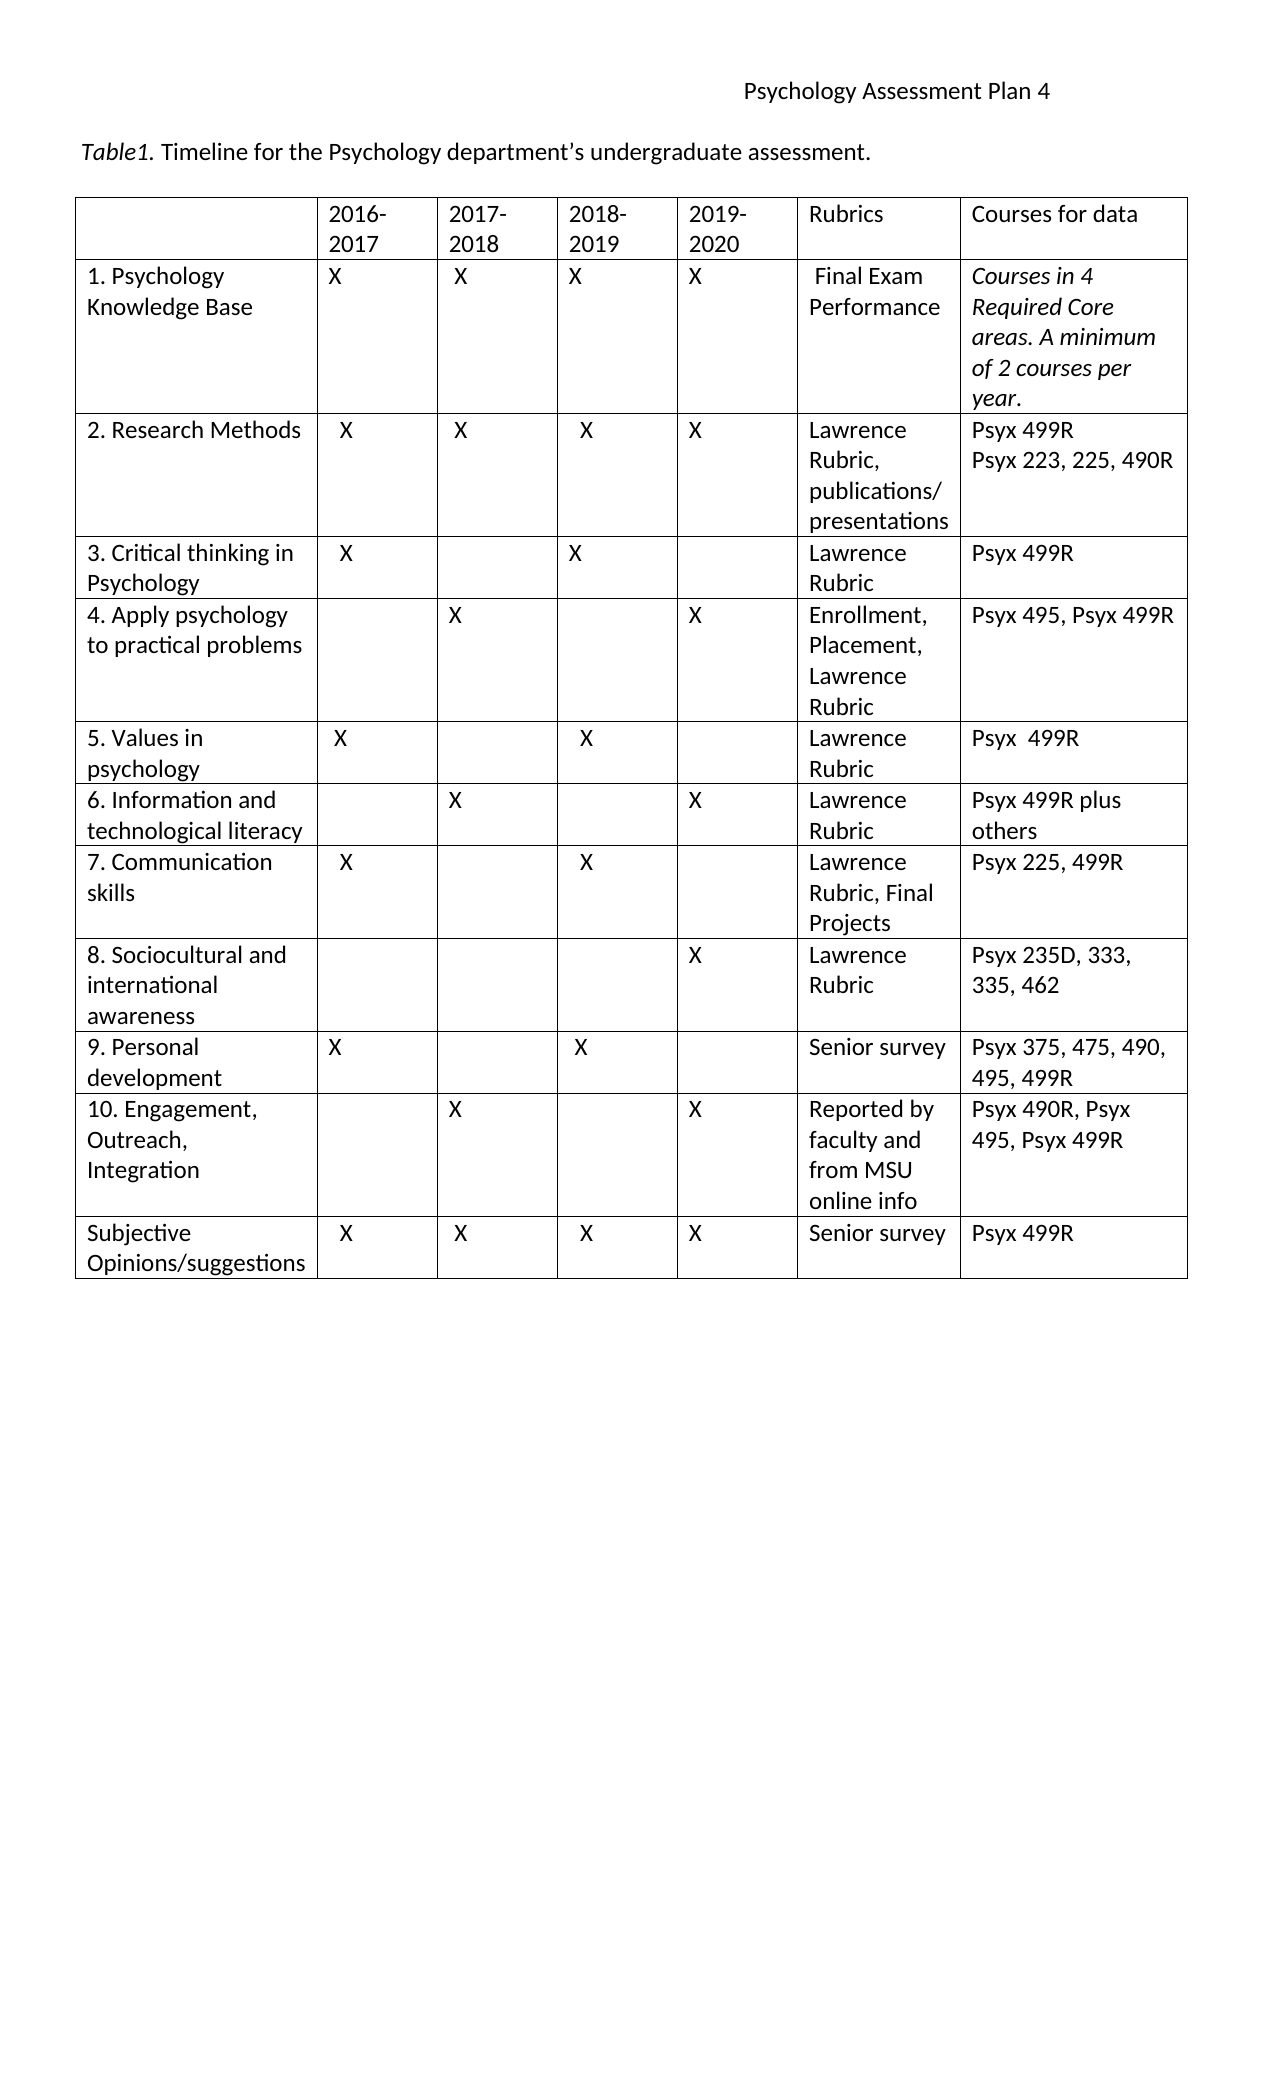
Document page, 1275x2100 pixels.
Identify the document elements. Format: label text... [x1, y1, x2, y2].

table_cell [678, 722, 797, 783]
table_cell Psyx 235D, 333, 335, 462 [961, 939, 1187, 1031]
table_cell [438, 722, 557, 783]
table_cell [678, 537, 797, 598]
table_cell Psyx 499R [961, 537, 1187, 598]
table_cell X [558, 1032, 677, 1093]
table_cell X [678, 260, 797, 413]
table_cell Subjective Opinions/suggestions [76, 1217, 317, 1278]
table_cell X [678, 1094, 797, 1216]
table_cell Psyx 499R [961, 1217, 1187, 1278]
table_cell Lawrence Rubric [798, 537, 960, 598]
table_cell 4. Apply psychology to practical problems [76, 599, 317, 721]
table_cell X [438, 1094, 557, 1216]
table_cell [558, 599, 677, 721]
table_cell X [558, 537, 677, 598]
table_cell [318, 1094, 437, 1216]
table_cell X [438, 260, 557, 413]
table_cell [558, 1094, 677, 1216]
table_header Rubrics [798, 198, 960, 259]
table_cell Lawrence Rubric [798, 939, 960, 1031]
table_cell Psyx 495, Psyx 499R [961, 599, 1187, 721]
table_cell X [318, 260, 437, 413]
table_cell X [558, 722, 677, 783]
table_cell [318, 784, 437, 845]
table_cell X [678, 939, 797, 1031]
table_header 2017-2018 [438, 198, 557, 259]
table_cell Courses in 4 Required Core areas. A minimum of 2 courses per year. [961, 260, 1187, 413]
table_cell X [318, 537, 437, 598]
table_cell 5. Values in psychology [76, 722, 317, 783]
table_cell X [438, 599, 557, 721]
table_cell X [558, 1217, 677, 1278]
table_cell X [438, 784, 557, 845]
table_cell X [558, 846, 677, 938]
table_cell 1. Psychology Knowledge Base [76, 260, 317, 413]
table_cell Reported by faculty and from MSU online info [798, 1094, 960, 1216]
table_cell X [318, 1032, 437, 1093]
table_cell X [318, 414, 437, 536]
table_header 2016-2017 [318, 198, 437, 259]
text Table1. Timeline for the Psychology department’s undergraduate assessment. [75, 136, 1200, 167]
table_cell X [318, 846, 437, 938]
table_cell X [558, 414, 677, 536]
table_cell X [318, 1217, 437, 1278]
table_cell Psyx 499R plus others [961, 784, 1187, 845]
table_cell [318, 939, 437, 1031]
table_header Courses for data [961, 198, 1187, 259]
table_cell Lawrence Rubric [798, 722, 960, 783]
table_cell 10. Engagement, Outreach, Integration [76, 1094, 317, 1216]
table_cell Lawrence Rubric, Final Projects [798, 846, 960, 938]
table_cell Psyx 225, 499R [961, 846, 1187, 938]
table_cell Senior survey [798, 1032, 960, 1093]
table_cell X [678, 599, 797, 721]
table_cell [318, 599, 437, 721]
table_header 2019-2020 [678, 198, 797, 259]
table_cell Enrollment, Placement, Lawrence Rubric [798, 599, 960, 721]
table_cell X [438, 1217, 557, 1278]
table_cell 8. Sociocultural and international awareness [76, 939, 317, 1031]
table_cell [438, 537, 557, 598]
table_header [76, 198, 317, 259]
table_cell Psyx 490R, Psyx 495, Psyx 499R [961, 1094, 1187, 1216]
table_cell [678, 846, 797, 938]
table_header 2018-2019 [558, 198, 677, 259]
table_cell Senior survey [798, 1217, 960, 1278]
table_cell [558, 939, 677, 1031]
table_cell X [318, 722, 437, 783]
table_cell Psyx 375, 475, 490, 495, 499R [961, 1032, 1187, 1093]
table_cell [438, 939, 557, 1031]
table_cell 6. Information and technological literacy [76, 784, 317, 845]
table_cell X [678, 1217, 797, 1278]
table_cell X [438, 414, 557, 536]
table_cell Psyx 499R [961, 722, 1187, 783]
table_cell 3. Critical thinking in Psychology [76, 537, 317, 598]
table_cell 7. Communication skills [76, 846, 317, 938]
table_cell Lawrence Rubric [798, 784, 960, 845]
table_cell Lawrence Rubric, publications/ presentations [798, 414, 960, 536]
table_cell Final Exam Performance [798, 260, 960, 413]
table_cell X [678, 784, 797, 845]
table_cell [678, 1032, 797, 1093]
table_cell 2. Research Methods [76, 414, 317, 536]
table_cell [558, 784, 677, 845]
table_cell [438, 1032, 557, 1093]
table_cell Psyx 499R Psyx 223, 225, 490R [961, 414, 1187, 536]
table_cell X [678, 414, 797, 536]
table_cell X [558, 260, 677, 413]
table_cell [438, 846, 557, 938]
table_cell 9. Personal development [76, 1032, 317, 1093]
